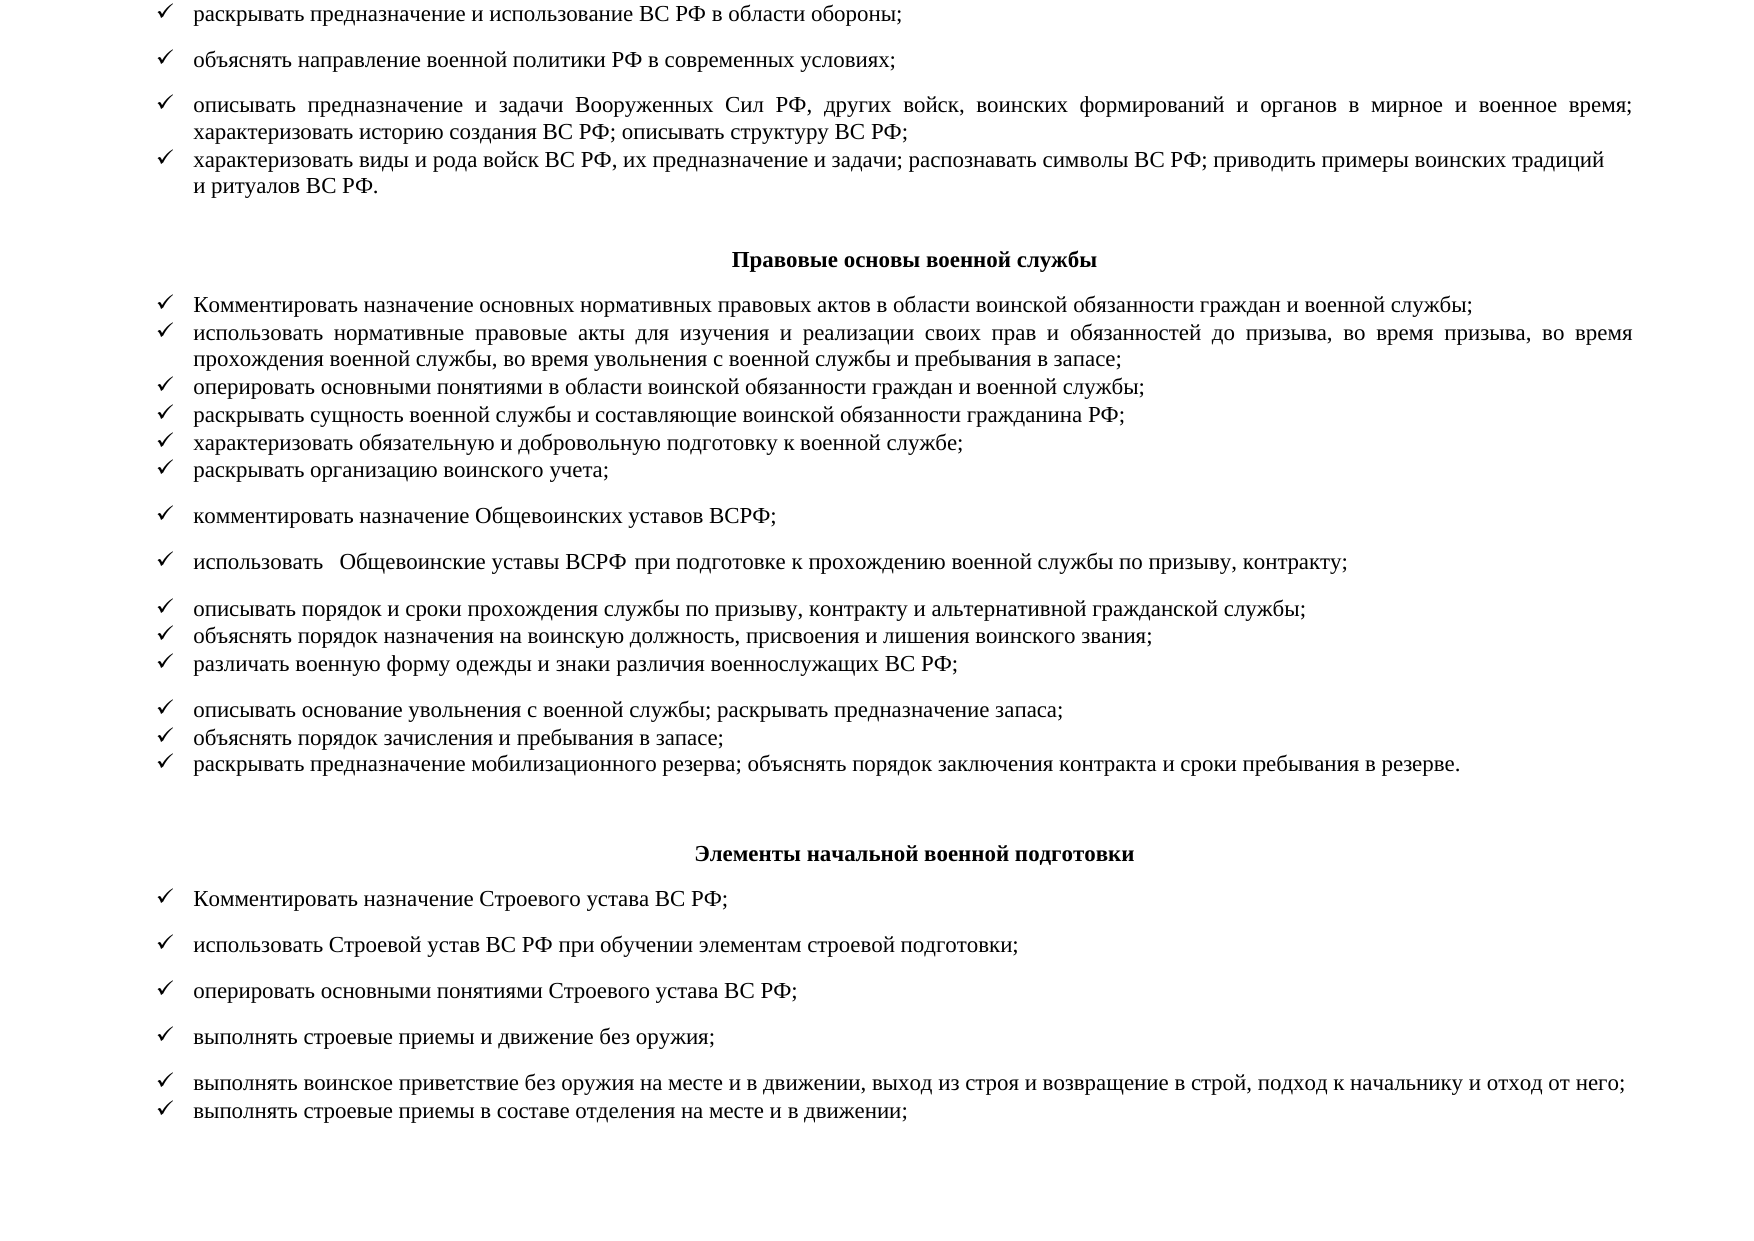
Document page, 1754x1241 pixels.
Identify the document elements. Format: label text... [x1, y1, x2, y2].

list использовать нормативные правовые акты для изучения и реализации своих прав и обязанностей до призыва, во время призыва, во время прохождения военной службы, во время увольнения с военной службы и пребывания в запасе; [156, 319, 1635, 372]
list характеризовать виды и рода войск ВС РФ, их предназначение и задачи; распознавать символы ВС РФ; приводить примеры воинских традиций и ритуалов ВС РФ. [156, 146, 1610, 198]
list Комментировать назначение основных нормативных правовых актов в области воинской обязанности граждан и военной службы; [156, 291, 1635, 317]
list оперировать основными понятиями Строевого устава ВС РФ; [156, 977, 1635, 1003]
list раскрывать сущность военной службы и составляющие воинской обязанности гражданина РФ; [156, 401, 1635, 427]
list выполнять строевые приемы в составе отделения на месте и в движении; [156, 1097, 1635, 1123]
list оперировать основными понятиями в области воинской обязанности граждан и военной службы; [156, 373, 1635, 399]
list использовать Общевоинские уставы ВСРФ при подготовке к прохождению военной службы по призыву, контракту; [156, 548, 1635, 575]
list описывать предназначение и задачи Вооруженных Сил РФ, других войск, воинских формирований и органов в мирное и военное время; характеризовать историю создания ВС РФ; описывать структуру ВС РФ; [156, 92, 1635, 144]
list Элементы начальной военной подготовки [193, 840, 1636, 866]
list описывать порядок и сроки прохождения службы по призыву, контракту и альтернативной гражданской службы; [156, 594, 1635, 621]
list описывать основание увольнения с военной службы; раскрывать предназначение запаса; [156, 696, 1635, 723]
list объяснять порядок зачисления и пребывания в запасе; [156, 724, 1635, 750]
list комментировать назначение Общевоинских уставов ВСРФ; [156, 503, 1635, 529]
list характеризовать обязательную и добровольную подготовку к военной службе; [156, 429, 1635, 455]
list различать военную форму одежды и знаки различия военнослужащих ВС РФ; [156, 650, 1635, 677]
list Комментировать назначение Строевого устава ВС РФ; [156, 885, 1635, 912]
list выполнять строевые приемы и движение без оружия; [156, 1023, 1635, 1049]
list раскрывать предназначение мобилизационного резерва; объяснять порядок заключения контракта и сроки пребывания в резерве. [156, 750, 1614, 777]
list объяснять направление военной политики РФ в современных условиях; [156, 46, 1635, 72]
list использовать Строевой устав ВС РФ при обучении элементам строевой подготовки; [156, 931, 1635, 958]
list Правовые основы военной службы [193, 246, 1636, 272]
list выполнять воинское приветствие без оружия на месте и в движении, выход из строя и возвращение в строй, подход к начальнику и отход от него; [156, 1069, 1635, 1095]
list объяснять порядок назначения на воинскую должность, присвоения и лишения воинского звания; [156, 622, 1635, 649]
list раскрывать организацию воинского учета; [156, 457, 1635, 483]
list раскрывать предназначение и использование ВС РФ в области обороны; [156, 0, 1635, 26]
